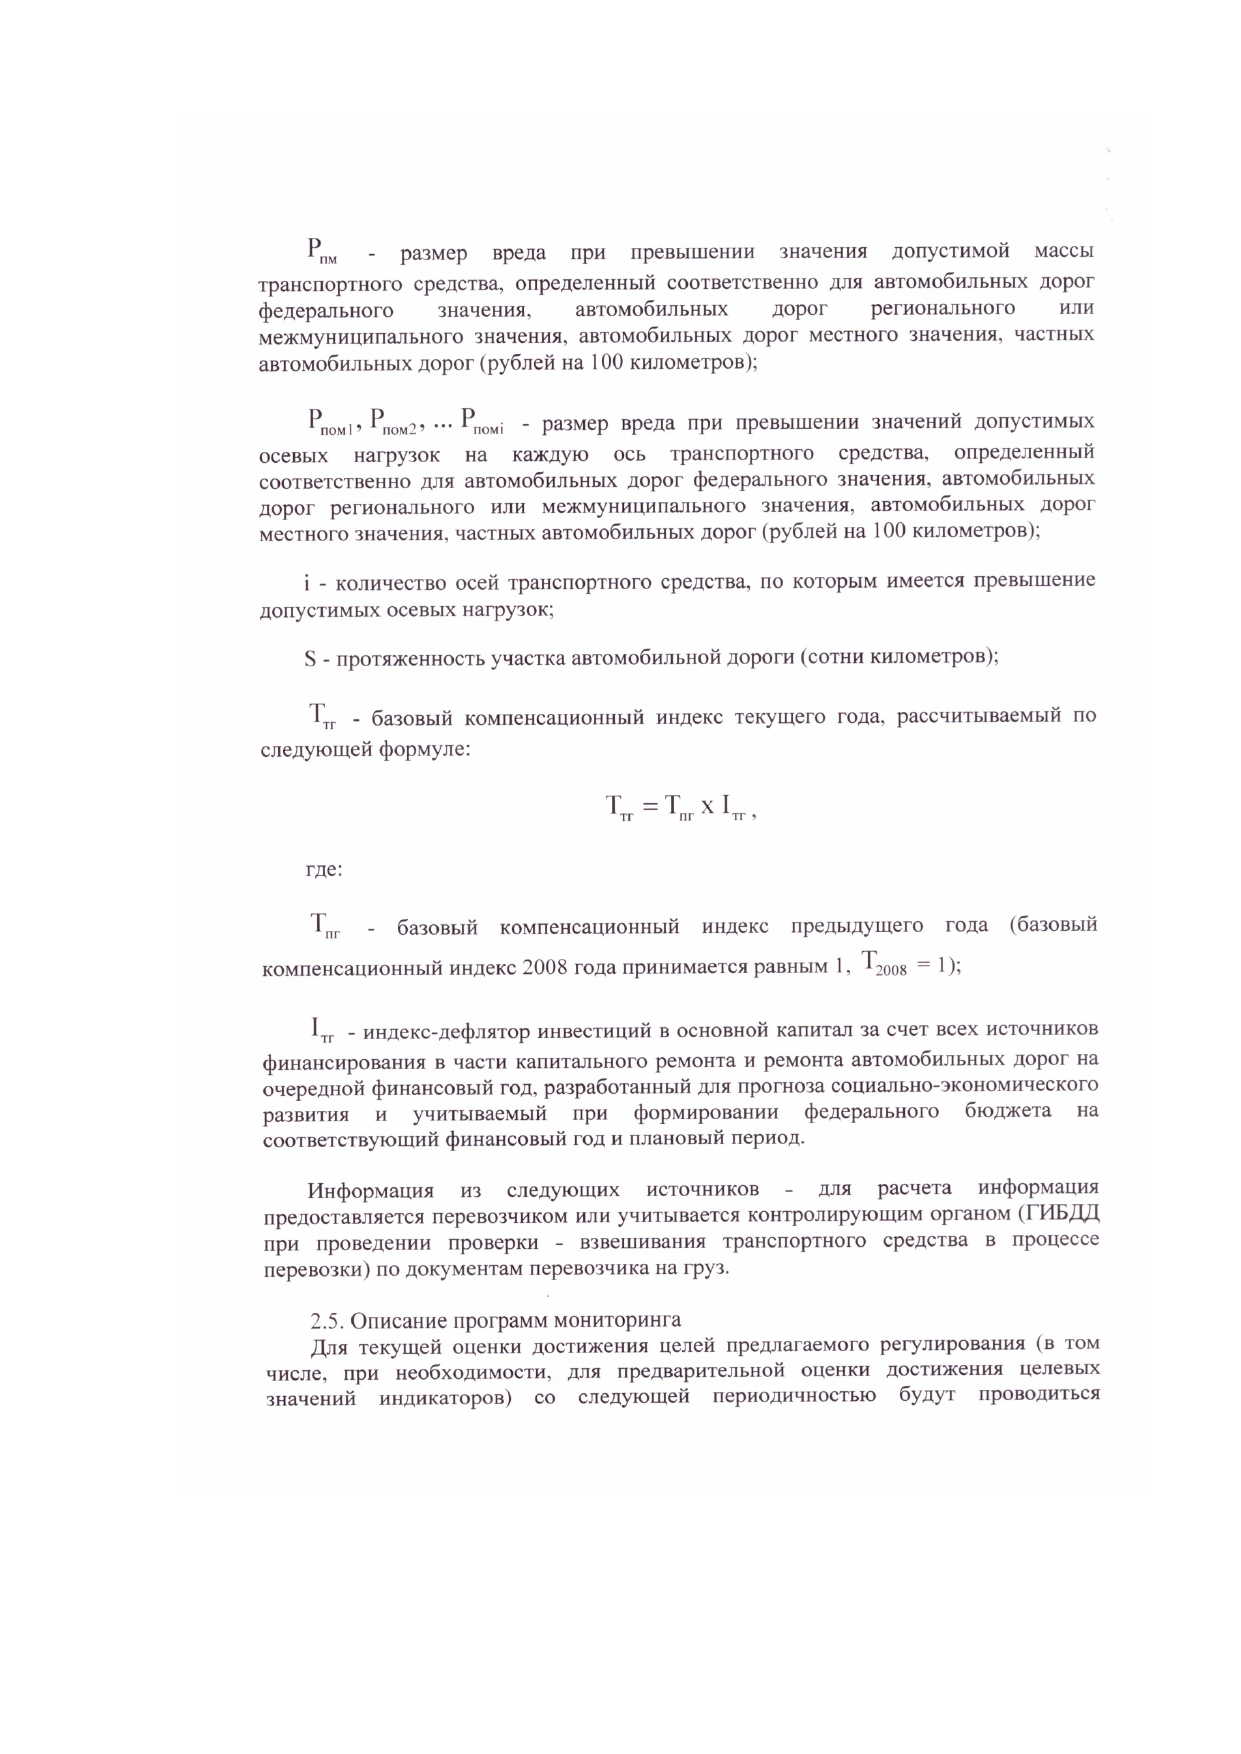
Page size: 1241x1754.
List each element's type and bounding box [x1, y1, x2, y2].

picture [177, 118, 1152, 1496]
